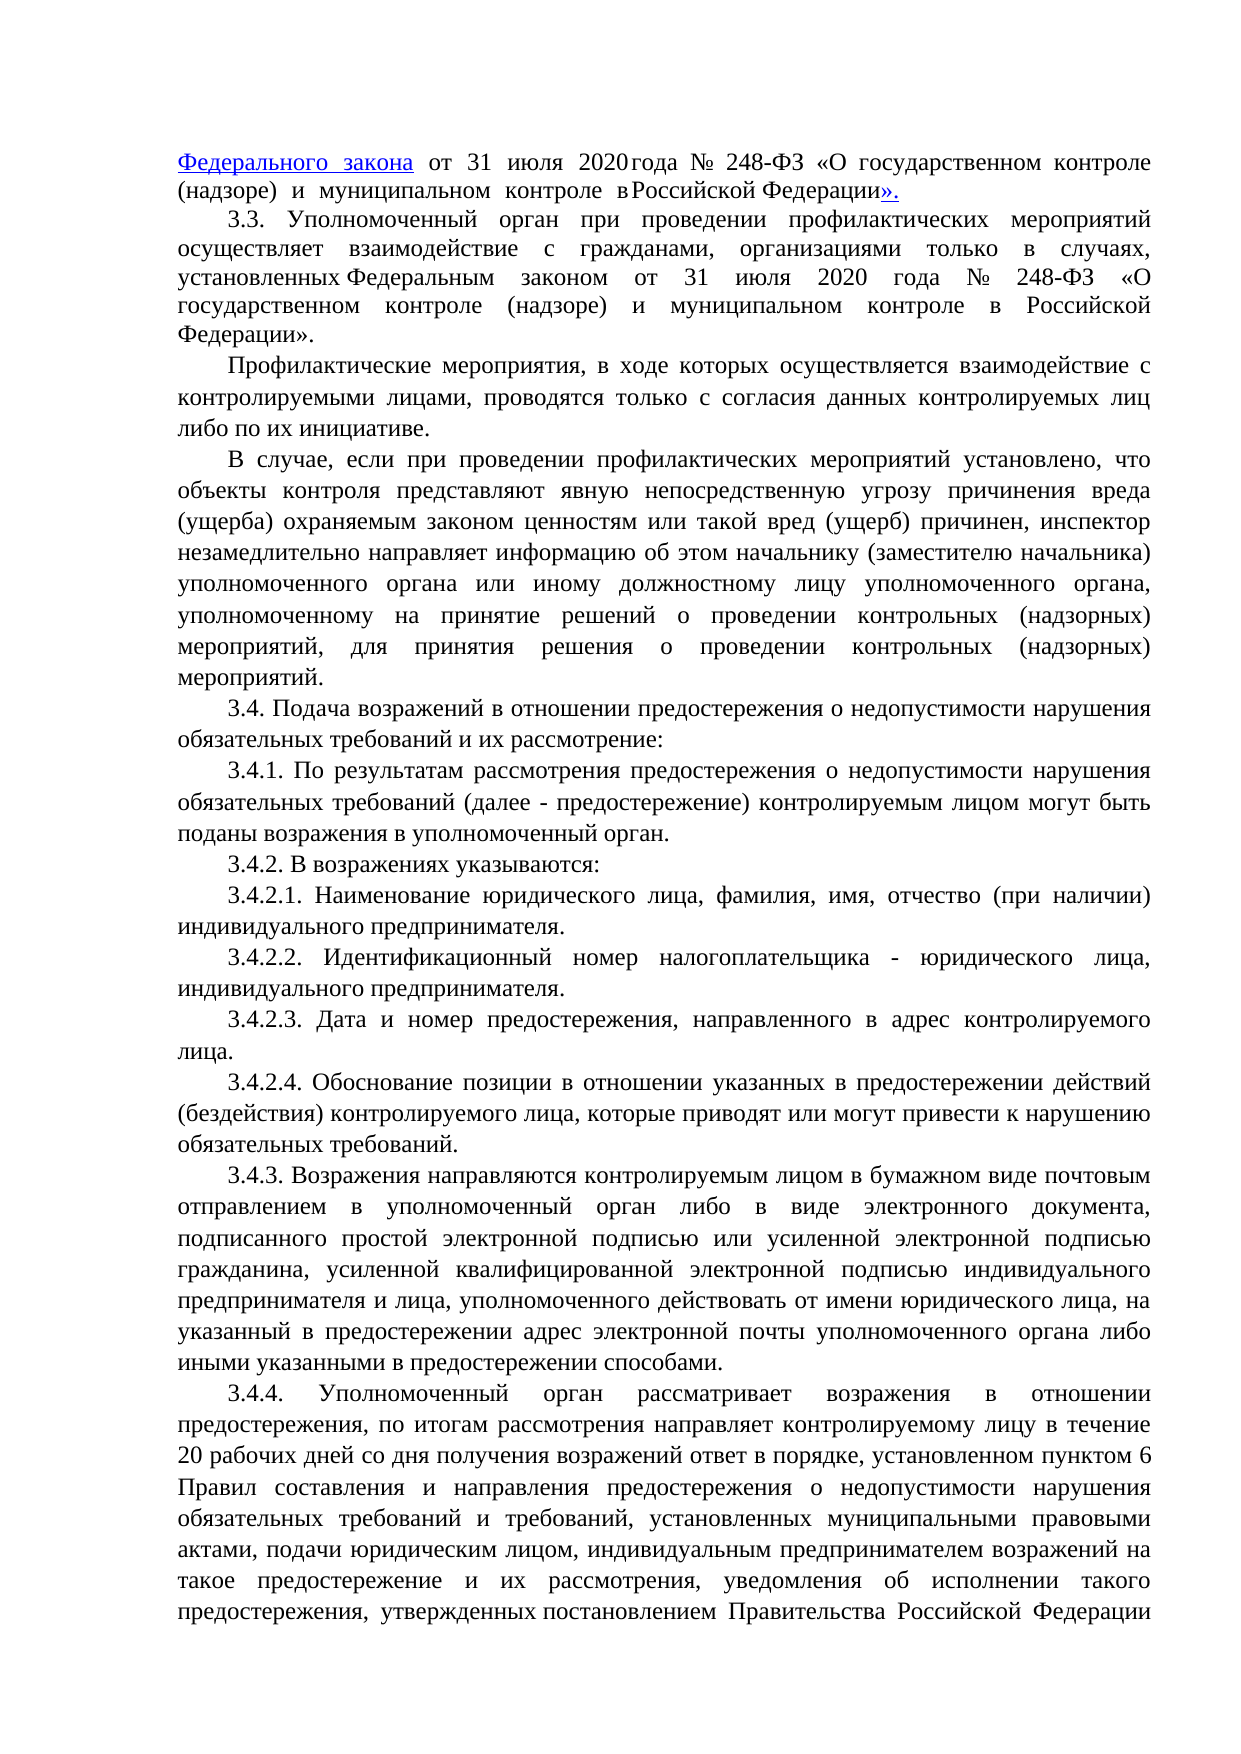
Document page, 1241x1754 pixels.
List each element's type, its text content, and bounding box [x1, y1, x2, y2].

text 3.4. Подача возражений в отношении предостережения о недопустимости нарушения обязательных требований и их рассмотрение: [177, 691, 1152, 753]
text 3.4.2. В возражениях указываются: [177, 846, 1152, 878]
text 3.4.2.4. Обоснование позиции в отношении указанных в предостережении действий (бездействия) контролируемого лица, которые приводят или могут привести к нарушению обязательных требований. [177, 1064, 1152, 1158]
text 3.4.2.1. Наименование юридического лица, фамилия, имя, отчество (при наличии) индивидуального предпринимателя. [177, 878, 1152, 940]
text 3.4.3. Возражения направляются контролируемым лицом в бумажном виде почтовым отправлением в уполномоченный орган либо в виде электронного документа, подписанного простой электронной подписью или усиленной электронной подписью гражданина, усиленной квалифицированной электронной подписью индивидуального предпринимателя и лица, уполномоченного действовать от имени юридического лица, на указанный в предостережении адрес электронной почты уполномоченного органа либо иными указанными в предостережении способами. [177, 1158, 1152, 1376]
text 3.4.2.2. Идентификационный номер налогоплательщика - юридического лица, индивидуального предпринимателя. [177, 940, 1152, 1002]
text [177, 147, 1152, 204]
text Профилактические мероприятия, в ходе которых осуществляется взаимодействие с контролируемыми лицами, проводятся только с согласия данных контролируемых лиц либо по их инициативе. [177, 348, 1152, 442]
text 3.4.1. По результатам рассмотрения предостережения о недопустимости нарушения обязательных требований (далее - предостережение) контролируемым лицом могут быть поданы возражения в уполномоченный орган. [177, 753, 1152, 846]
text В случае, если при проведении профилактических мероприятий установлено, что объекты контроля представляют явную непосредственную угрозу причинения вреда (ущерба) охраняемым законом ценностям или такой вред (ущерб) причинен, инспектор незамедлительно направляет информацию об этом начальнику (заместителю начальника) уполномоченного органа или иному должностному лицу уполномоченного органа, уполномоченному на принятие решений о проведении контрольных (надзорных) мероприятий, для принятия решения о проведении контрольных (надзорных) мероприятий. [177, 442, 1152, 691]
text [177, 1376, 1152, 1625]
text 3.3. Уполномоченный орган при проведении профилактических мероприятий осуществляет взаимодействие с гражданами, организациями только в случаях, установленных Федеральным законом от 31 июля 2020 года № 248-ФЗ «О государственном контроле (надзоре) и муниципальном контроле в Российской Федерации». [177, 204, 1152, 348]
text 3.4.2.3. Дата и номер предостережения, направленного в адрес контролируемого лица. [177, 1002, 1152, 1064]
